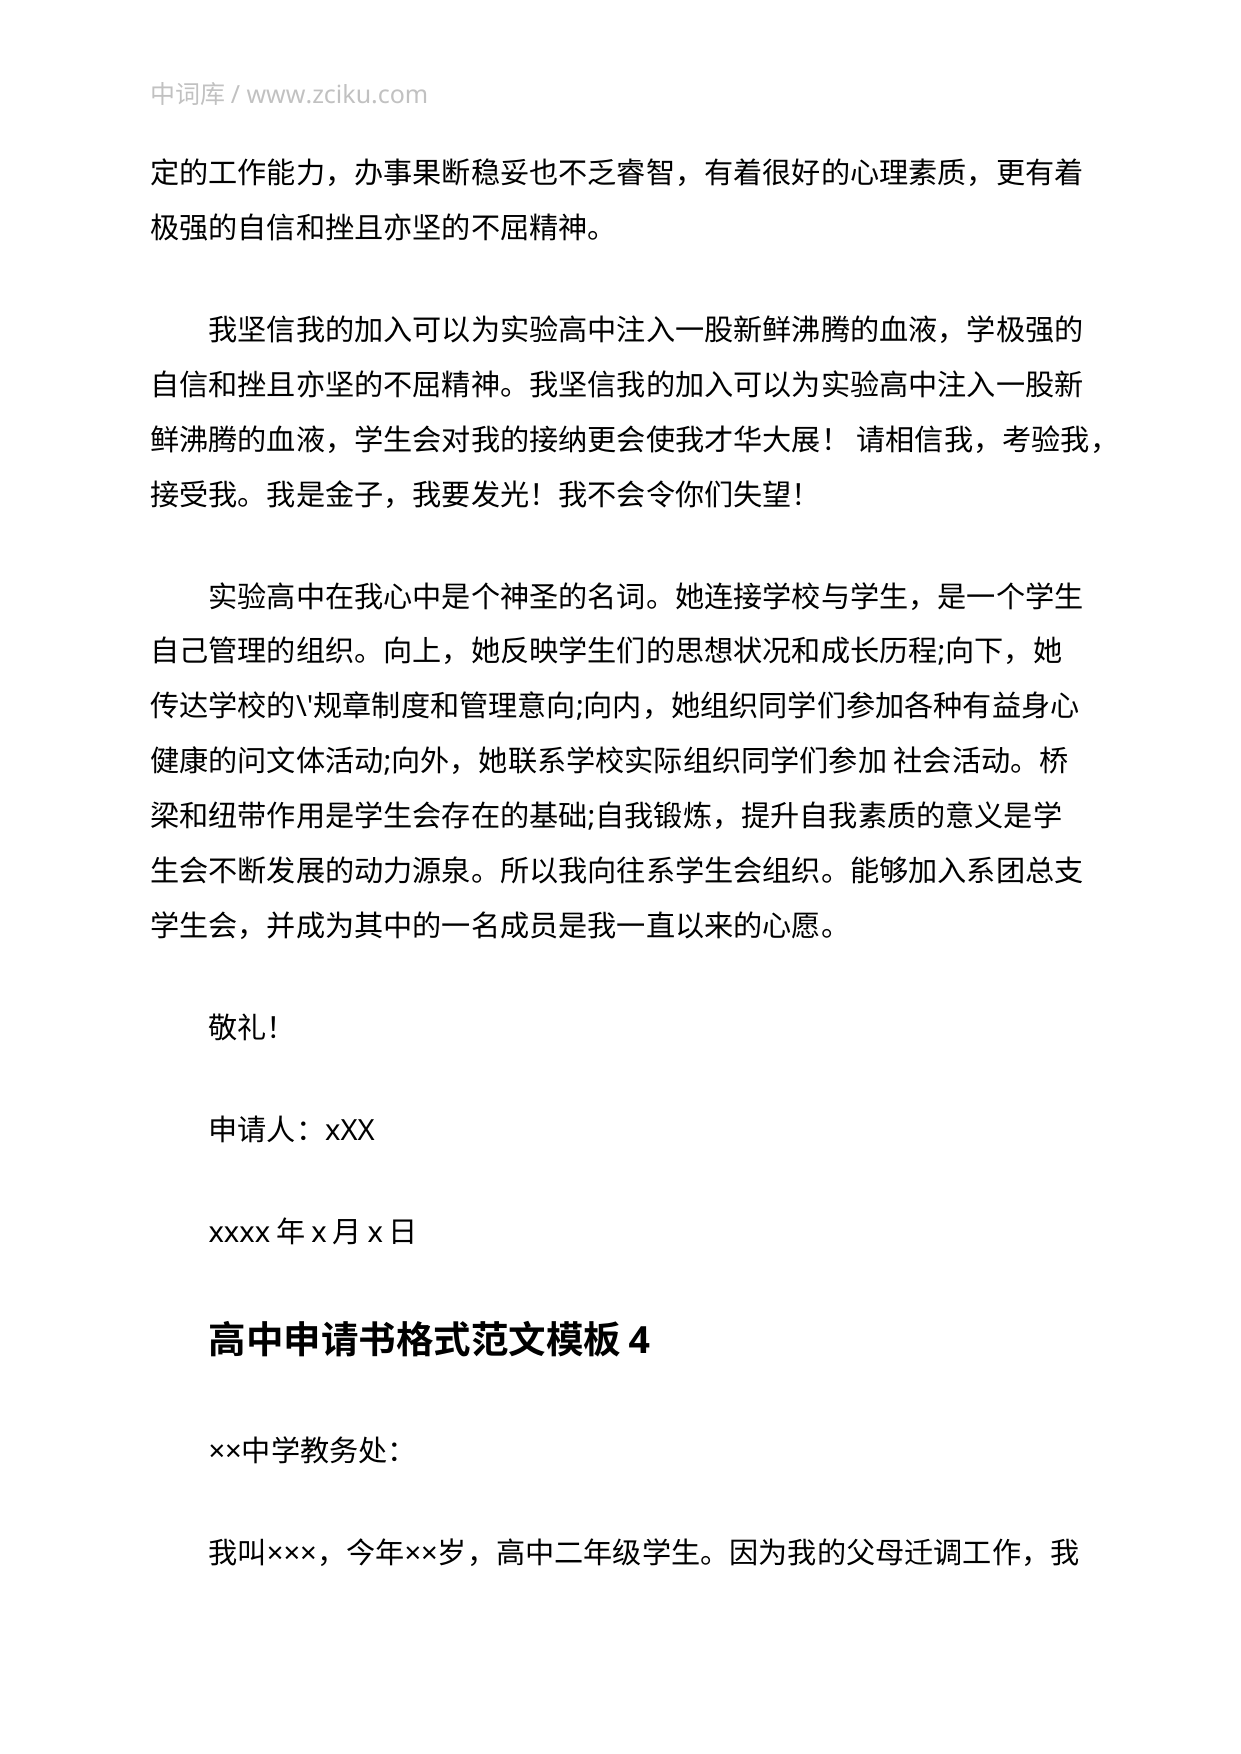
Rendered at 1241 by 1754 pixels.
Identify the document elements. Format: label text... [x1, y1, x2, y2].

text 高中申请书格式范文模板4 [150, 1310, 1090, 1365]
text xxxx年x月x日 [150, 1208, 1090, 1251]
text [150, 1530, 1090, 1572]
text 申请人：xXX [150, 1106, 1090, 1149]
text 我坚信我的加入可以为实验高中注入一股新鲜沸腾的血液，学极强的自信和挫且亦坚的不屈精神。我坚信我的加入可以为实验高中注入一股新鲜沸腾的血液，学生会对我的接纳更会使我才华大展！ 请相信我，考验我，接受我。我是金子，我要发光！我不会令你们失望！ [150, 307, 1090, 514]
text 敬礼！ [150, 1005, 1090, 1047]
text ××中学教务处： [150, 1428, 1090, 1470]
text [150, 150, 1090, 247]
text 实验高中在我心中是个神圣的名词。她连接学校与学生，是一个学生自己管理的组织。向上，她反映学生们的思想状况和成长历程;向下，她传达学校的\'规章制度和管理意向;向内，她组织同学们参加各种有益身心健康的问文体活动;向外，她联系学校实际组织同学们参加 社会活动。桥梁和纽带作用是学生会存在的基础;自我锻炼，提升自我素质的意义是学生会不断发展的动力源泉。所以我向往系学生会组织。能够加入系团总支学生会，并成为其中的一名成员是我一直以来的心愿。 [150, 573, 1090, 945]
